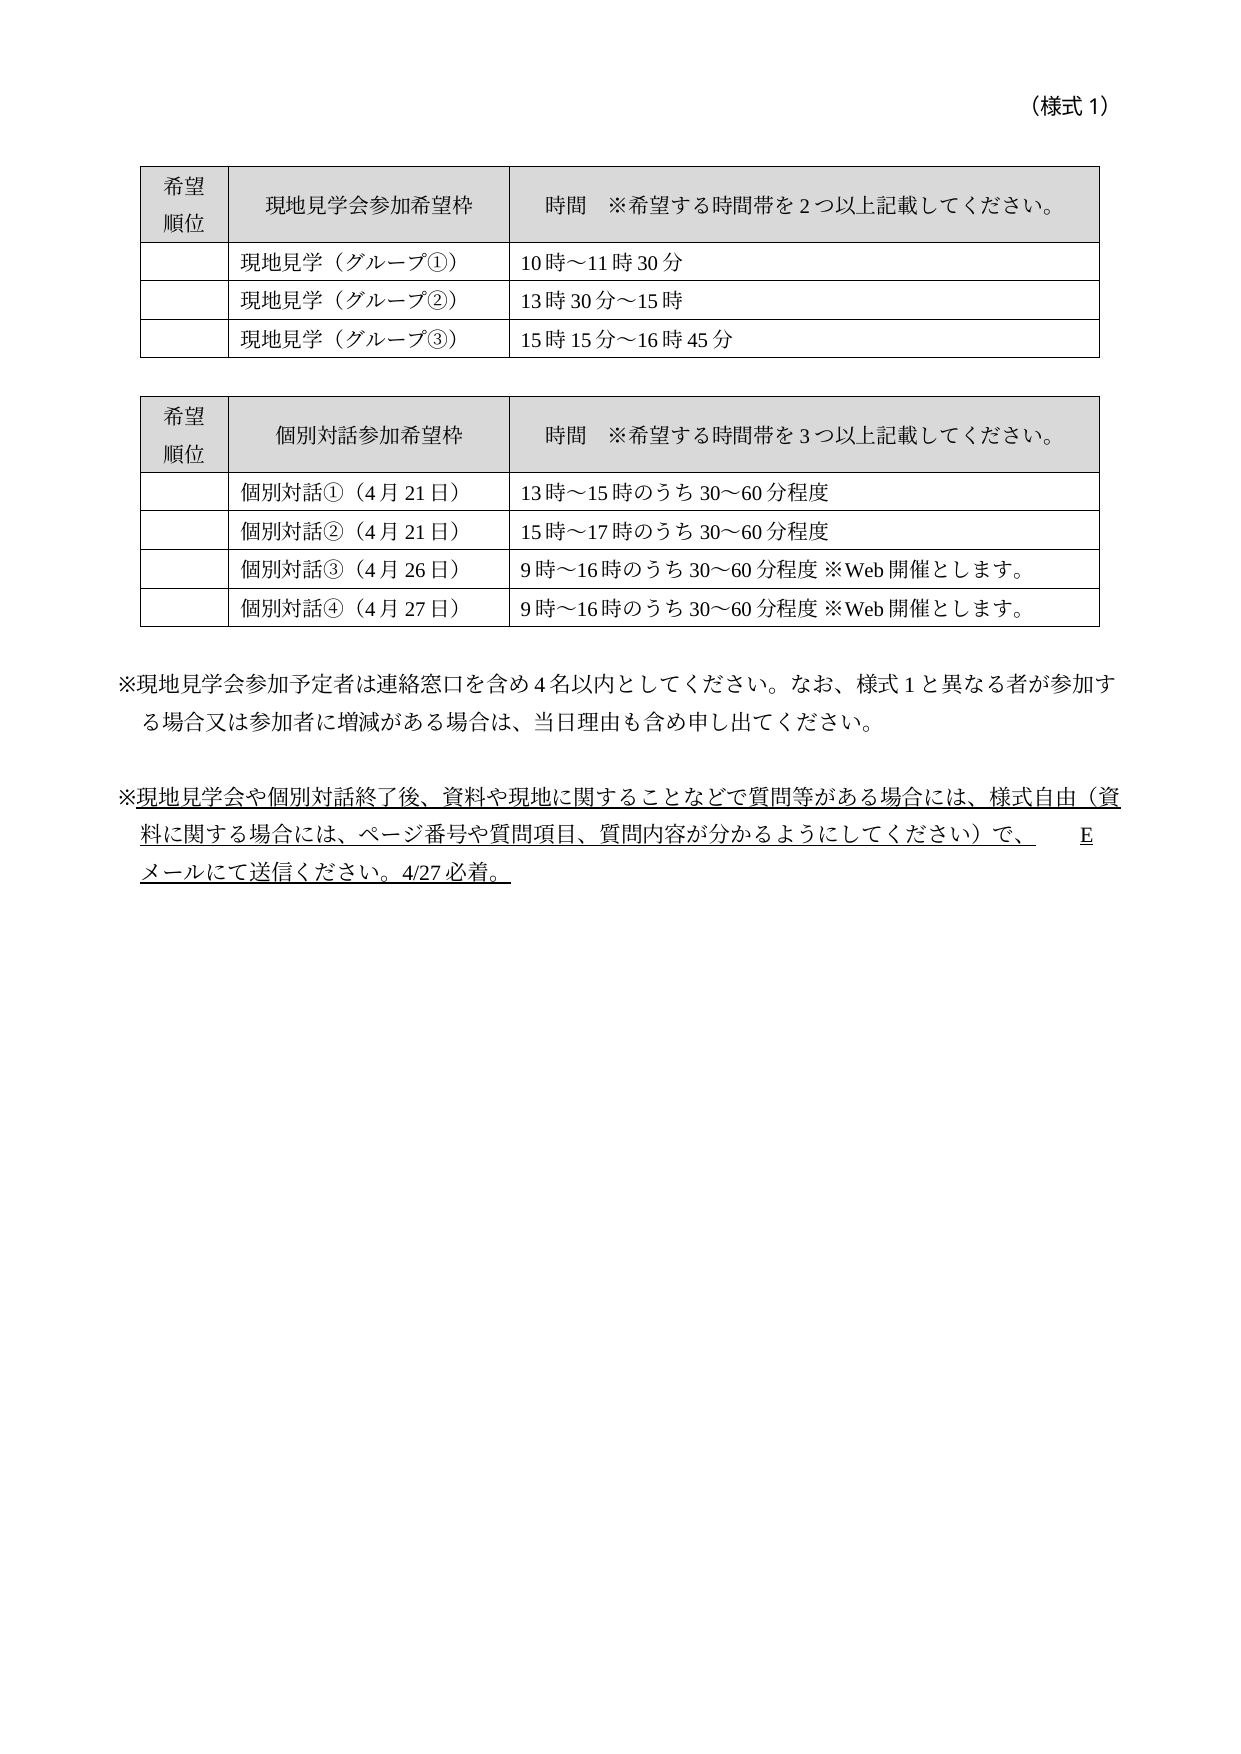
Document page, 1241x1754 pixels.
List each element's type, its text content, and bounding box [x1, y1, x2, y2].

table_cell [141, 243, 228, 280]
table_cell [141, 550, 228, 587]
table_cell [141, 589, 228, 626]
table_cell 個別対話④（4月27日） [229, 589, 509, 626]
text ※現地見学会参加予定者は連絡窓口を含め4名以内としてください。なお、様式1と異なる者が参加する場合又は参加者に増減がある場合は、当日理由も含め申し出てください。 [118, 664, 1122, 739]
table_header 希望 順位 [141, 167, 228, 242]
table_header 個別対話参加希望枠 [229, 397, 509, 472]
table_cell 13時～15時のうち30～60分程度 [510, 473, 1099, 510]
table_cell 10時～11時30分 [510, 243, 1099, 280]
table_cell 15時15分～16時45分 [510, 320, 1099, 357]
table_cell 現地見学（グループ②） [229, 281, 509, 319]
table_cell 15時～17時のうち30～60分程度 [510, 511, 1099, 549]
table_cell 9時～16時のうち30～60分程度 ※Web開催とします。 [510, 550, 1099, 587]
table_cell [141, 281, 228, 319]
table_cell [141, 473, 228, 510]
table_cell 13時30分～15時 [510, 281, 1099, 319]
table_cell [141, 511, 228, 549]
text ※現地見学会や個別対話終了後、資料や現地に関することなどで質問等がある場合には、様式自由（資料に関する場合には、ページ番号や質問項目、質問内容が分かるようにしてください）で、 Eメールにて送信ください。4/27必着。 [118, 777, 1122, 889]
table_header 時間 ※希望する時間帯を2つ以上記載してください。 [510, 167, 1099, 242]
table_cell 9時～16時のうち30～60分程度 ※Web開催とします。 [510, 589, 1099, 626]
table_cell 現地見学（グループ①） [229, 243, 509, 280]
table_cell 個別対話②（4月21日） [229, 511, 509, 549]
table_cell [141, 320, 228, 357]
table_header 希望 順位 [141, 397, 228, 472]
table_cell 個別対話①（4月21日） [229, 473, 509, 510]
table_header 時間 ※希望する時間帯を3つ以上記載してください。 [510, 397, 1099, 472]
table_header 現地見学会参加希望枠 [229, 167, 509, 242]
table_cell 個別対話③（4月26日） [229, 550, 509, 587]
table_cell 現地見学（グループ③） [229, 320, 509, 357]
